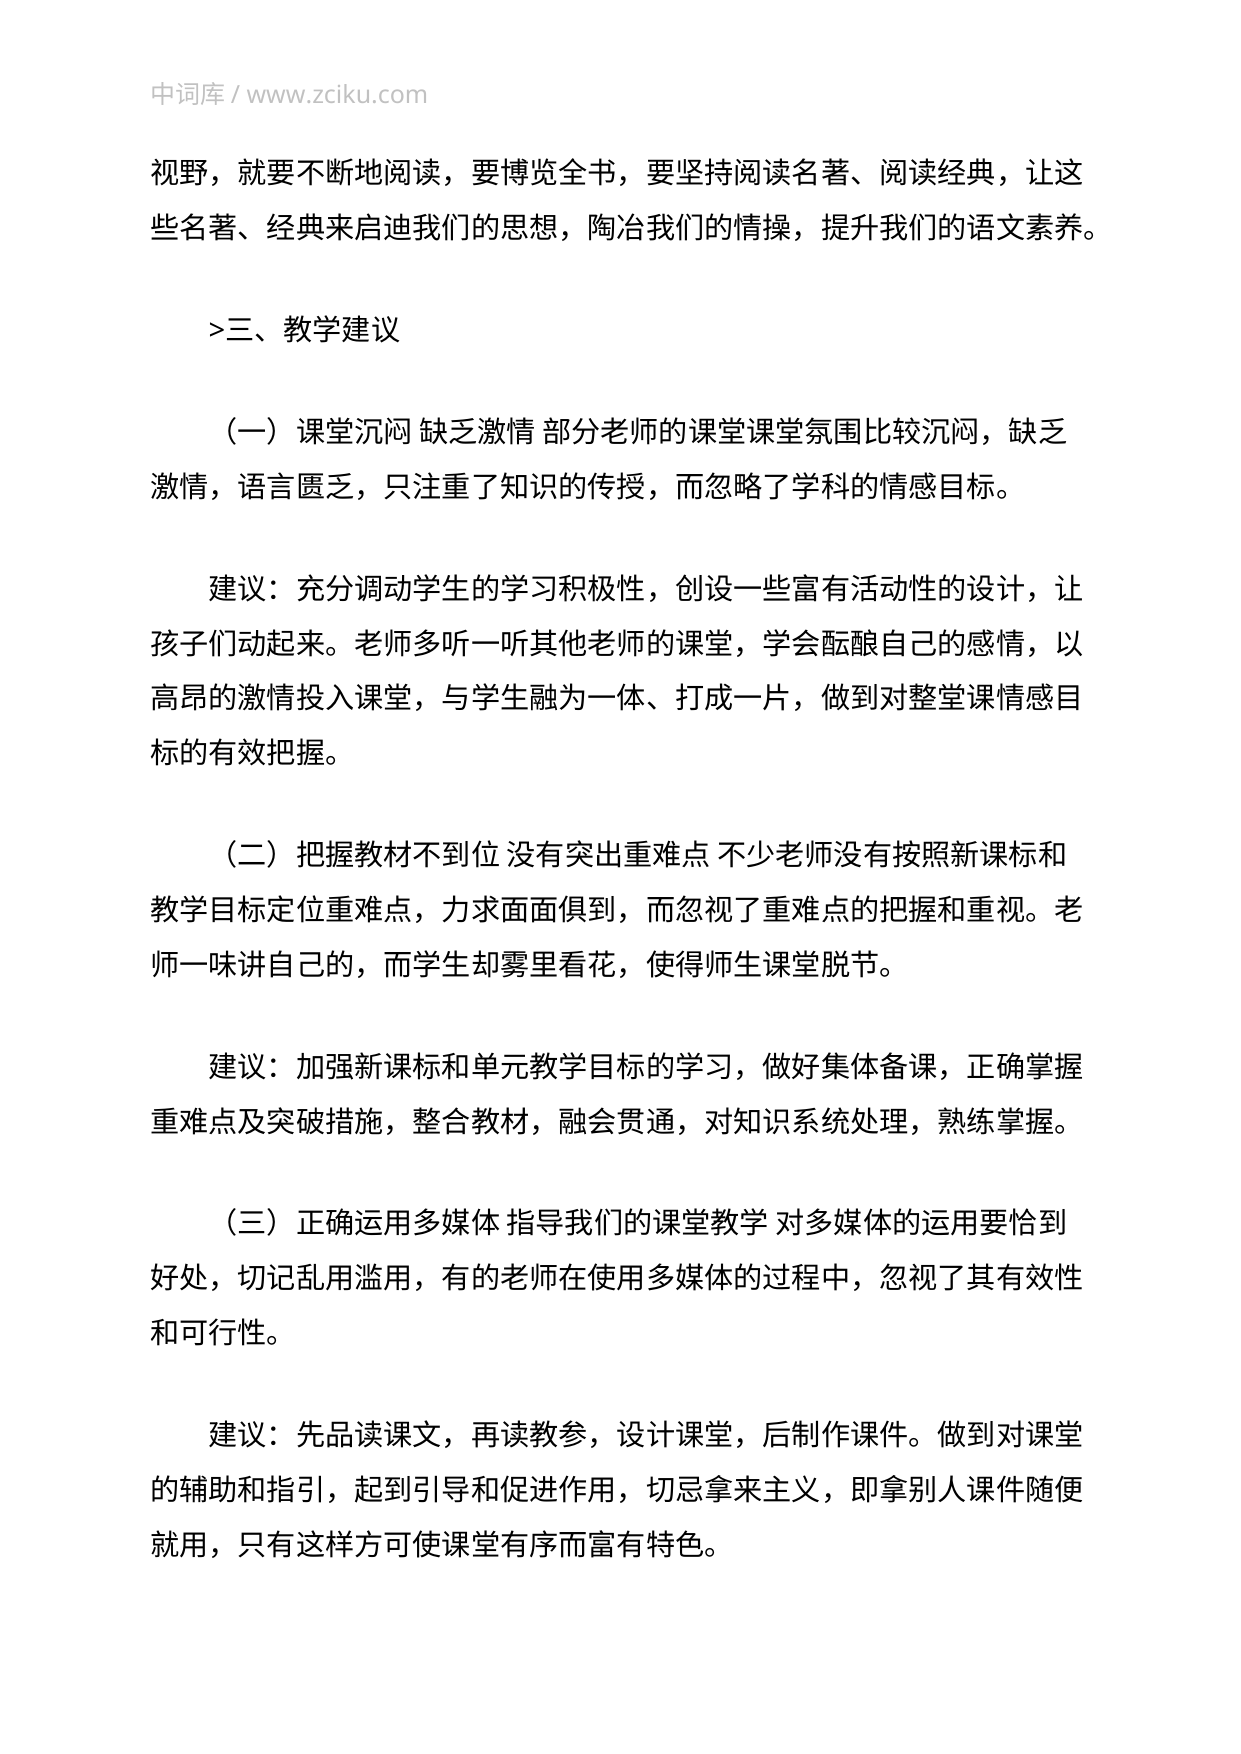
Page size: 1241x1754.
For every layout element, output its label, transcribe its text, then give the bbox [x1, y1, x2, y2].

text 建议：先品读课文，再读教参，设计课堂，后制作课件。做到对课堂的辅助和指引，起到引导和促进作用，切忌拿来主义，即拿别人课件随便就用，只有这样方可使课堂有序而富有特色。 [150, 1412, 1090, 1564]
text 建议：充分调动学生的学习积极性，创设一些富有活动性的设计，让孩子们动起来。老师多听一听其他老师的课堂，学会酝酿自己的感情，以高昂的激情投入课堂，与学生融为一体、打成一片，做到对整堂课情感目标的有效把握。 [150, 565, 1090, 772]
text （二）把握教材不到位 没有突出重难点 不少老师没有按照新课标和教学目标定位重难点，力求面面俱到，而忽视了重难点的把握和重视。老师一味讲自己的，而学生却雾里看花，使得师生课堂脱节。 [150, 832, 1090, 984]
text >三、教学建议 [150, 307, 1090, 349]
text （三）正确运用多媒体 指导我们的课堂教学 对多媒体的运用要恰到好处，切记乱用滥用，有的老师在使用多媒体的过程中，忽视了其有效性和可行性。 [150, 1200, 1090, 1352]
text 建议：加强新课标和单元教学目标的学习，做好集体备课，正确掌握重难点及突破措施，整合教材，融会贯通，对知识系统处理，熟练掌握。 [150, 1043, 1090, 1141]
text （一）课堂沉闷 缺乏激情 部分老师的课堂课堂氛围比较沉闷，缺乏激情，语言匮乏，只注重了知识的传授，而忽略了学科的情感目标。 [150, 409, 1090, 506]
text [150, 150, 1090, 247]
